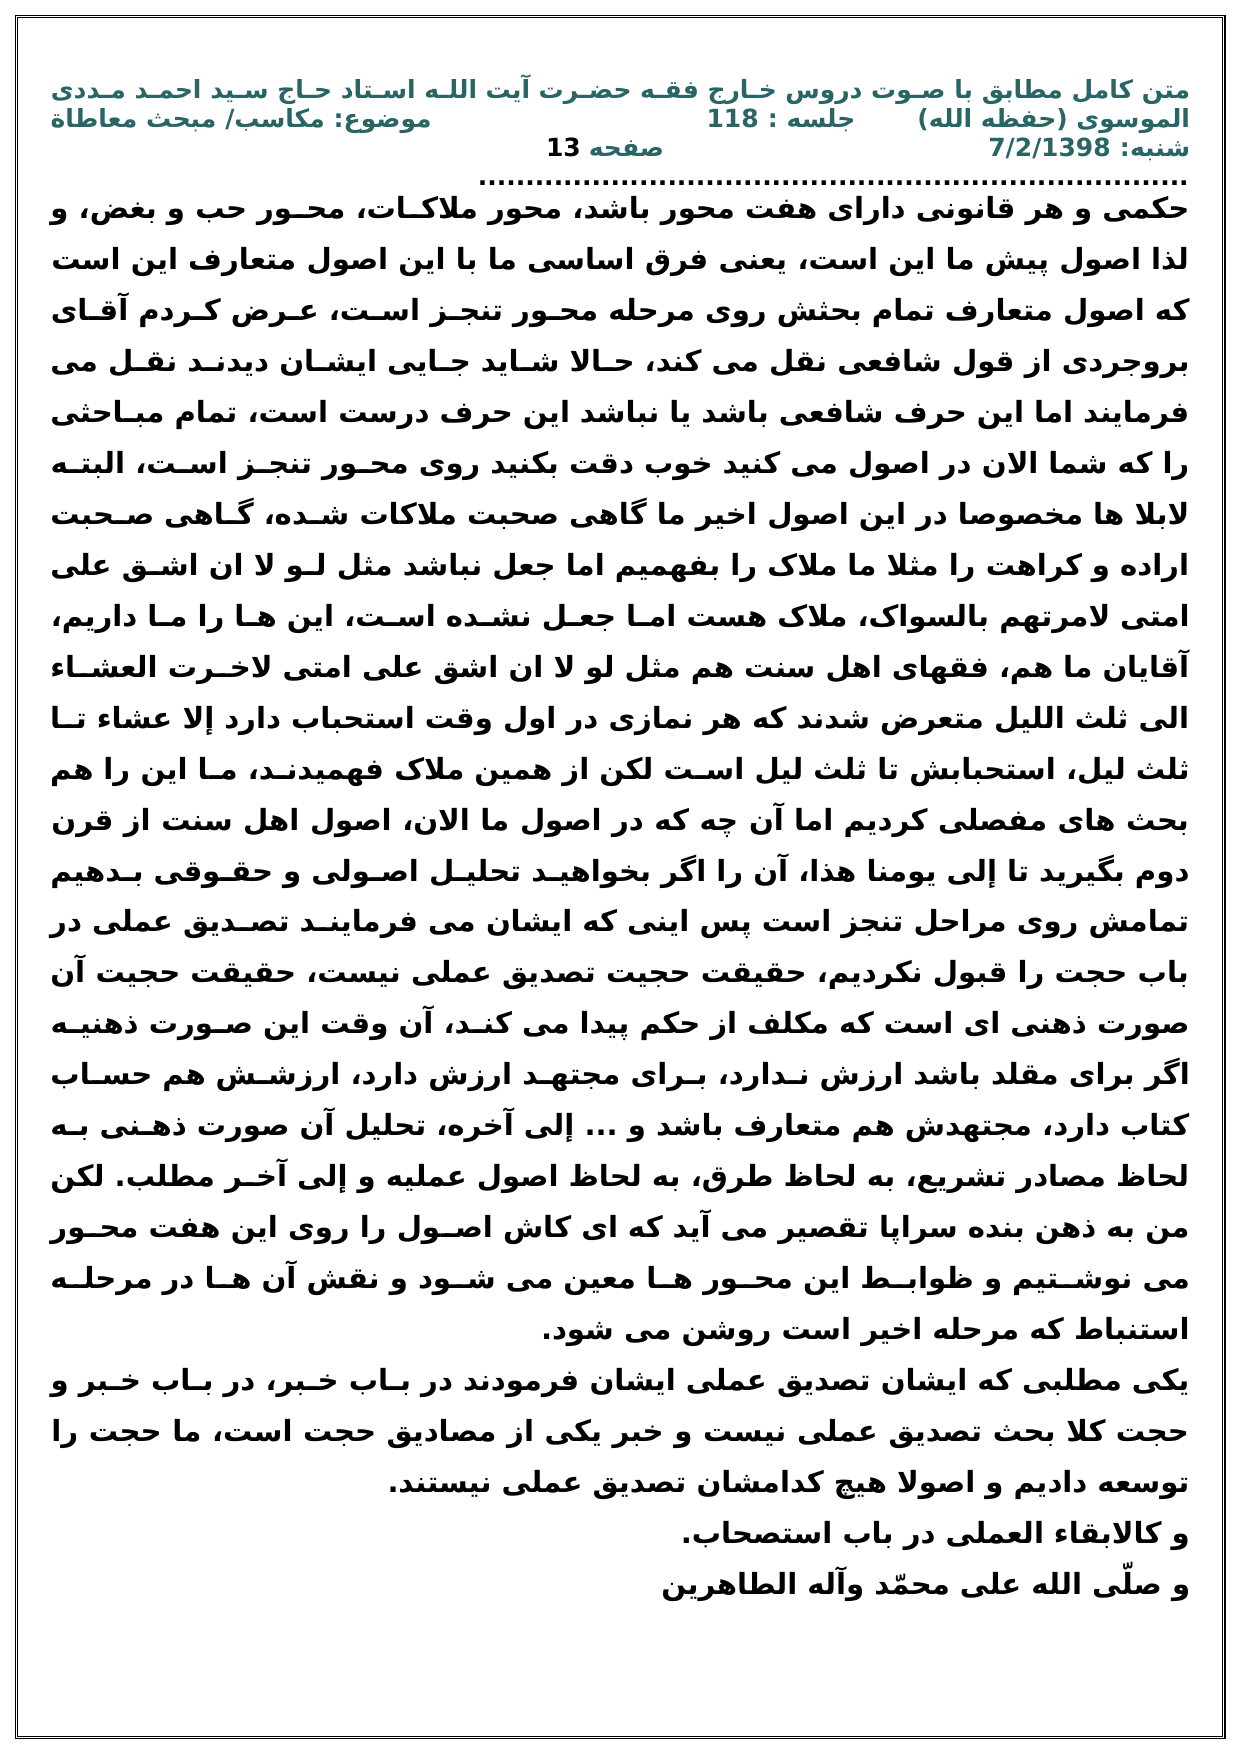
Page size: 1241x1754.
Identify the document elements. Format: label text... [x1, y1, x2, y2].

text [50, 192, 1190, 1346]
text و صلّی الله علی محمّد وآله الطاهرین [50, 1567, 1190, 1601]
text یکی مطلبی که ایشان تصدیق عملی ایشان فرمودند در باب خبر، در باب خبر و حجت کلا بحث تصدیق عملی نیست و خبر یکی از مصادیق حجت است، ما حجت را توسعه دادیم و اصولا هیچ کدامشان تصدیق عملی نیستند. [50, 1363, 1190, 1499]
text و کالابقاء العملی در باب استصحاب. [50, 1516, 1190, 1550]
